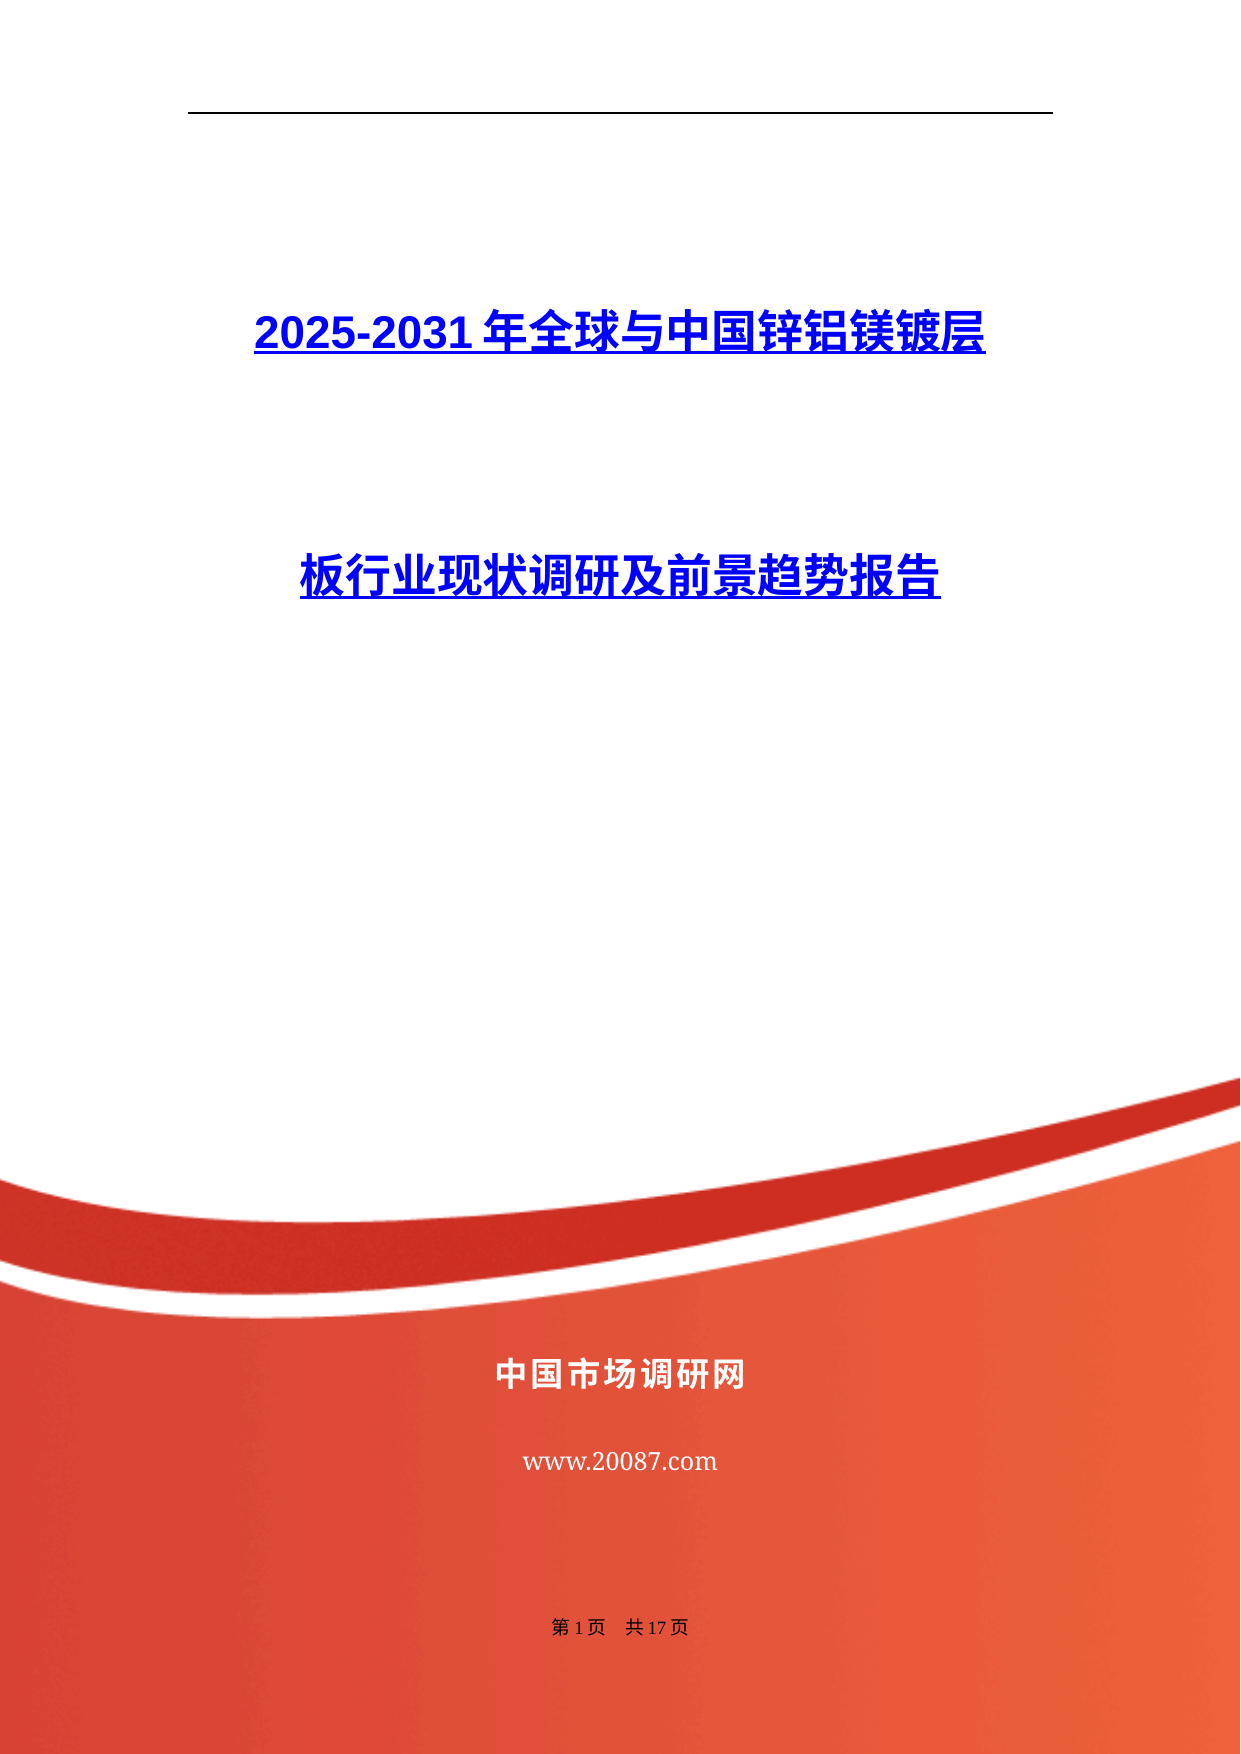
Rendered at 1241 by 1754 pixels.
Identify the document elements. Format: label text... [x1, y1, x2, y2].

subtitle 中国市场调研网 [187, 1339, 1053, 1404]
text www.20087.com [187, 1428, 1053, 1493]
picture [0, 1006, 1241, 1754]
table_header 2025-2031年全球与中国锌铝镁镀层板行业现状调研及前景趋势报告 [188, 207, 1053, 773]
